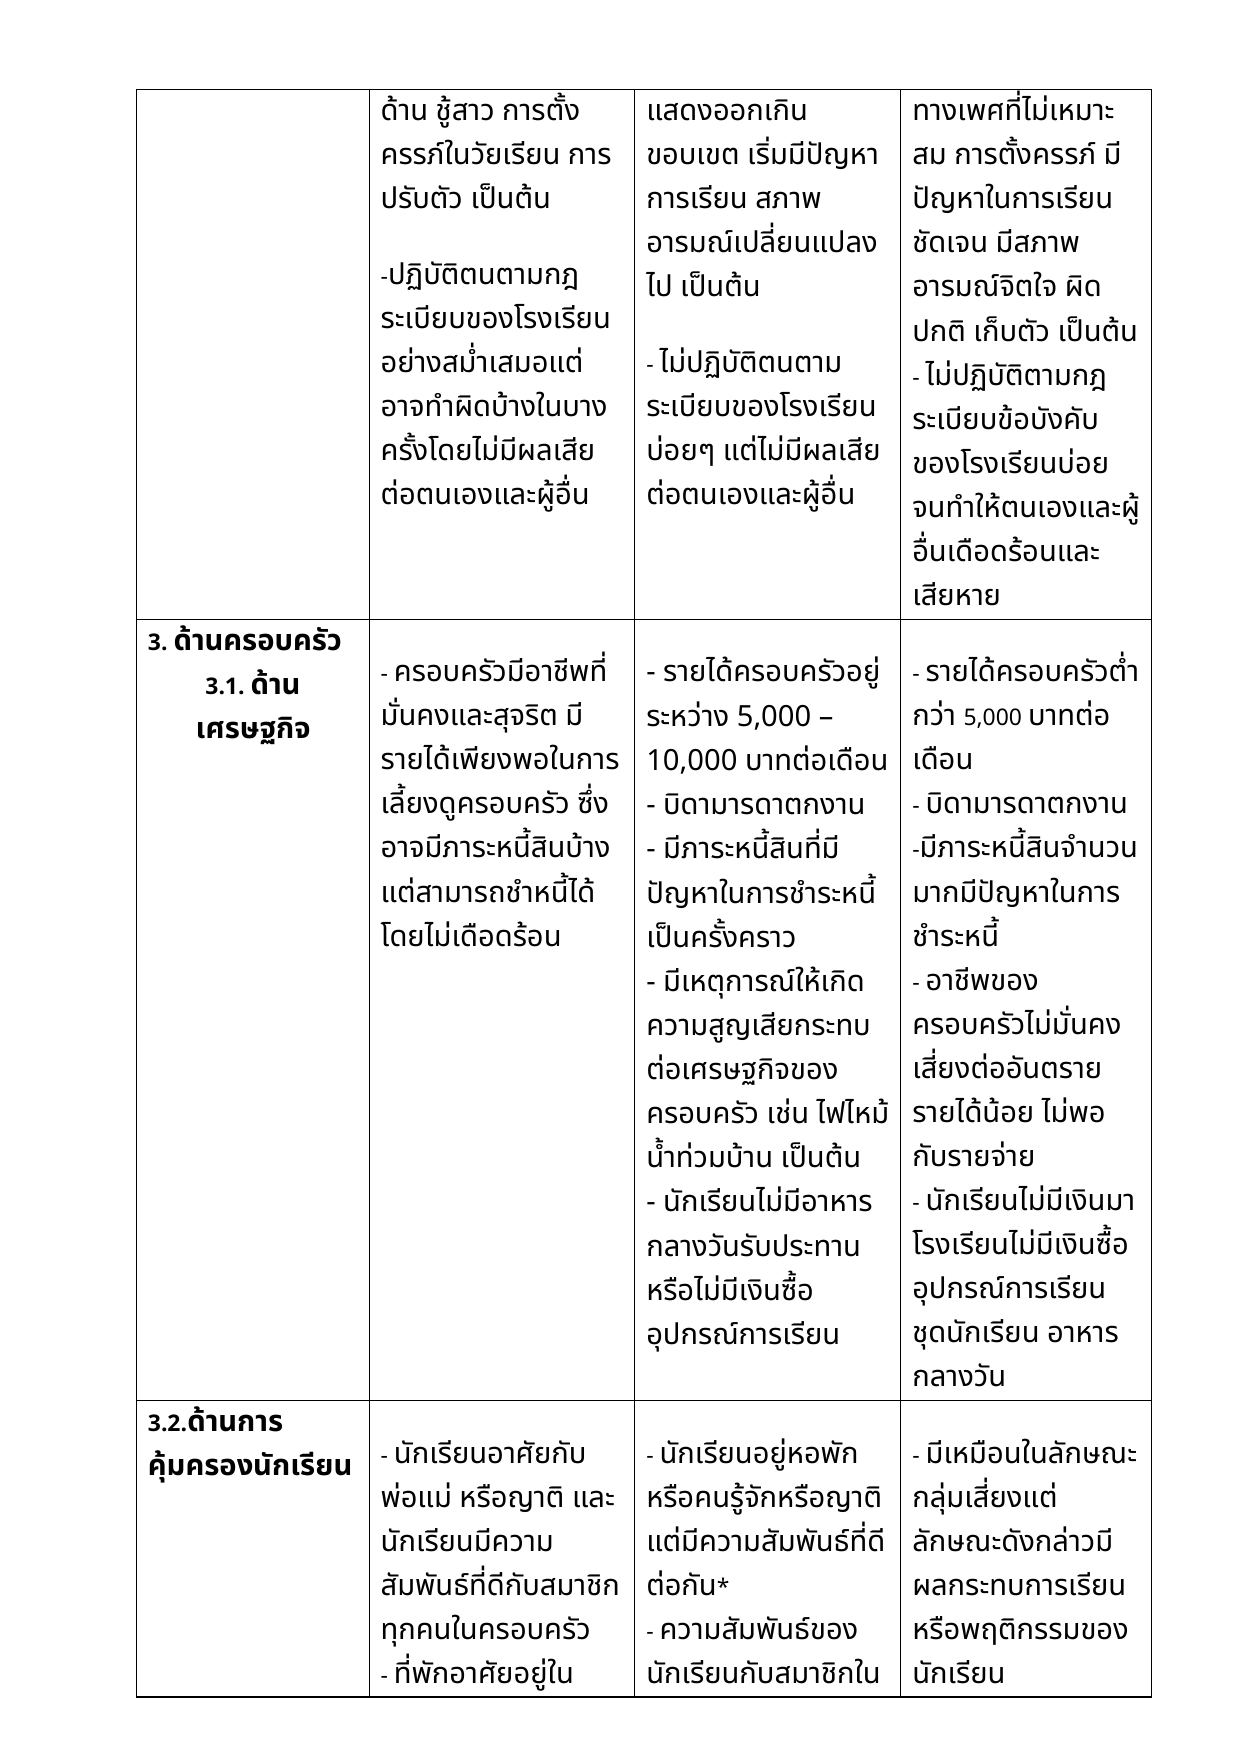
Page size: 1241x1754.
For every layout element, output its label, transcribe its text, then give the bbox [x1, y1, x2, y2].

table_cell - ครอบครัวมีอาชีพที่มั่นคงและสุจริต มีรายได้เพียงพอในการเลี้ยงดูครอบครัว ซึ่งอาจมีภาระหนี้สินบ้างแต่สามารถชำหนี้ได้โดยไม่เดือดร้อน [370, 620, 634, 1400]
table_cell - รายได้ครอบครัวต่ำกว่า 5,000 บาทต่อเดือน - บิดามารดาตกงาน -มีภาระหนี้สินจำนวนมากมีปัญหาในการชำระหนี้ - อาชีพของครอบครัวไม่มั่นคง เสี่ยงต่ออันตราย รายได้น้อย ไม่พอกับรายจ่าย - นักเรียนไม่มีเงินมาโรงเรียนไม่มีเงินซื้ออุปกรณ์การเรียน ชุดนักเรียน อาหารกลางวัน [901, 620, 1151, 1400]
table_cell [137, 1401, 369, 1696]
table_cell - รายได้ครอบครัวอยู่ระหว่าง 5,000 – 10,000 บาทต่อเดือน - บิดามารดาตกงาน - มีภาระหนี้สินที่มีปัญหาในการชำระหนี้เป็นครั้งคราว - มีเหตุการณ์ให้เกิดความสูญเสียกระทบต่อเศรษฐกิจของครอบครัว เช่น ไฟไหม้ น้ำท่วมบ้าน เป็นต้น - นักเรียนไม่มีอาหารกลางวันรับประทานหรือไม่มีเงินซื้ออุปกรณ์การเรียน [635, 620, 900, 1400]
table_cell 3. ด้านครอบครัว 3.1. ด้านเศรษฐกิจ [137, 620, 369, 1400]
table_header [635, 90, 900, 618]
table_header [137, 90, 369, 618]
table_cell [370, 1401, 634, 1696]
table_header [370, 90, 634, 618]
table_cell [635, 1401, 900, 1696]
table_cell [901, 1401, 1151, 1696]
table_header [901, 90, 1151, 618]
